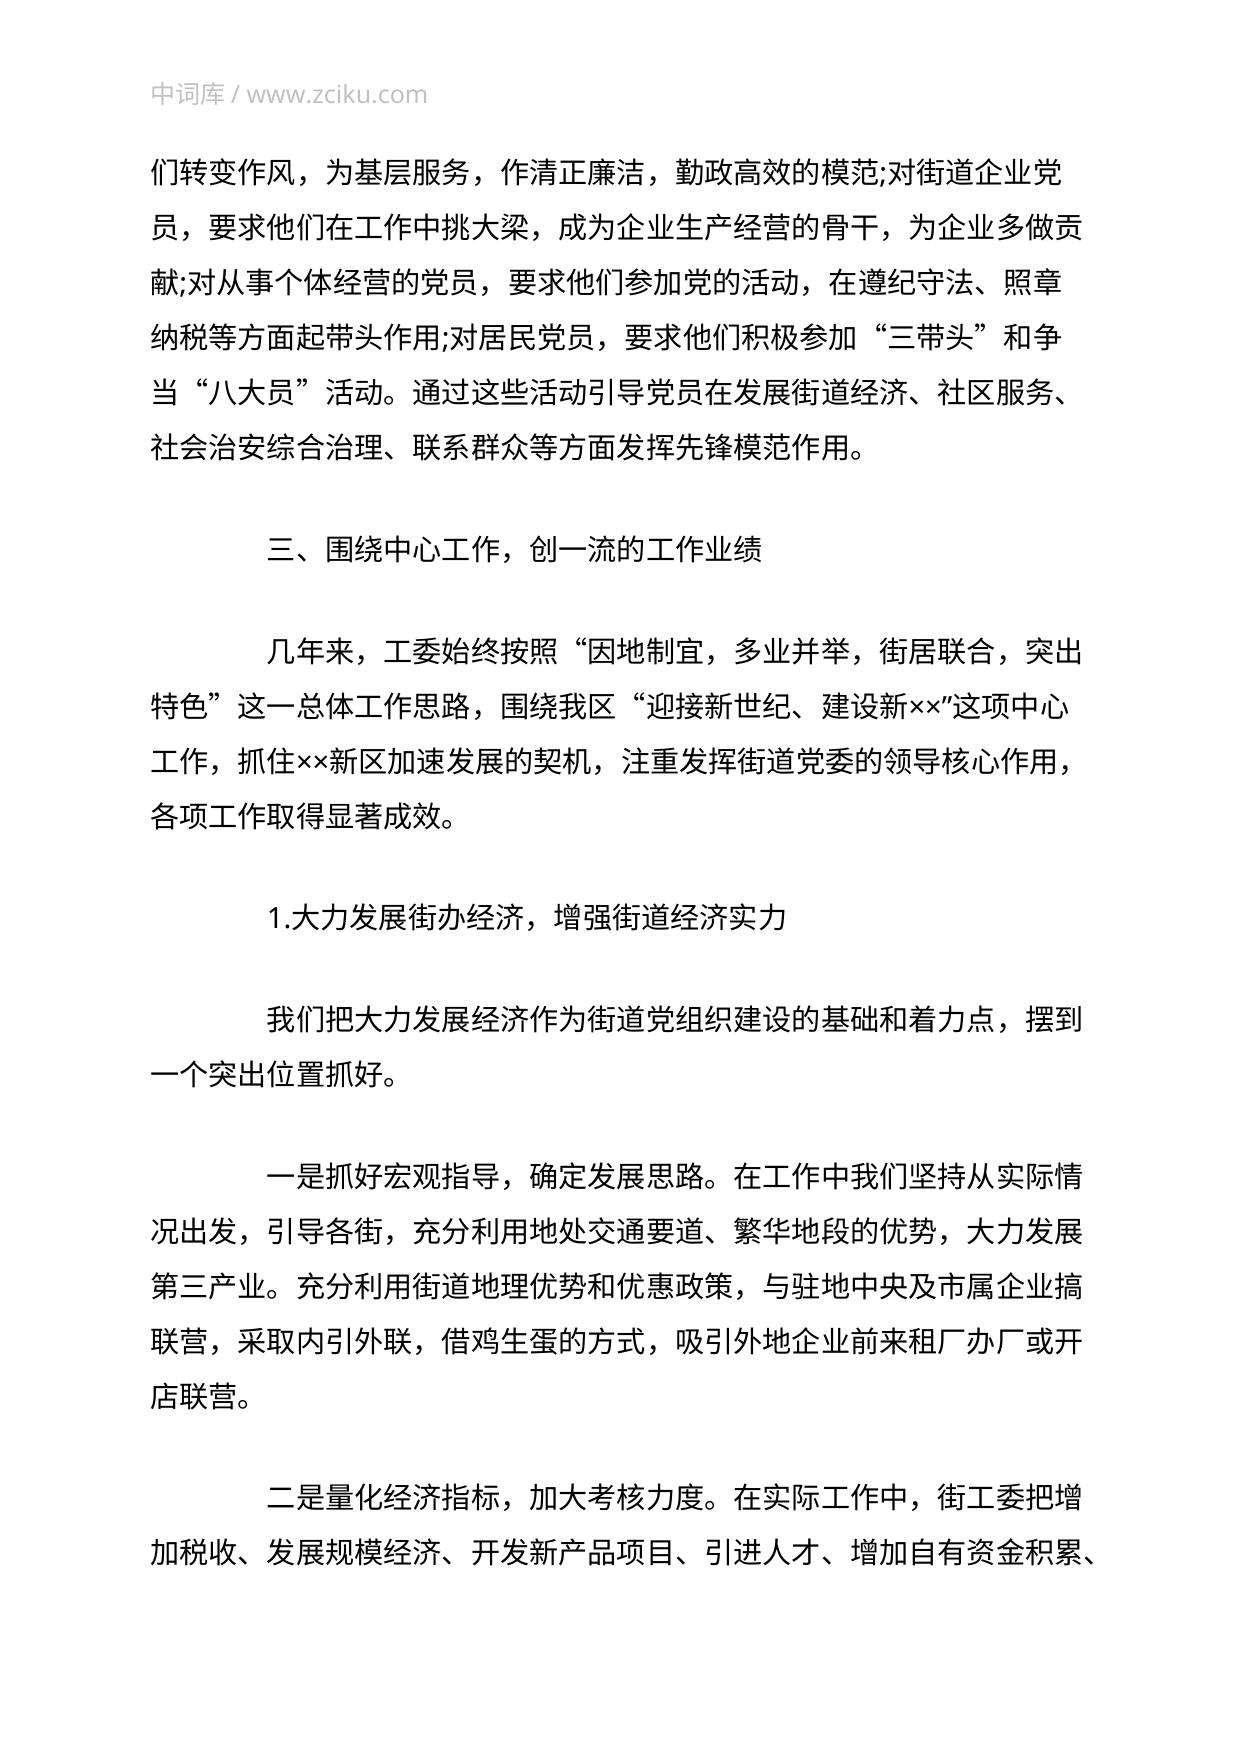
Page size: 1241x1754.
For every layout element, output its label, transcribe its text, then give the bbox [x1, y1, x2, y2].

text 几年来，工委始终按照“因地制宜，多业并举，街居联合，突出特色”这一总体工作思路，围绕我区“迎接新世纪、建设新××”这项中心工作，抓住××新区加速发展的契机，注重发挥街道党委的领导核心作用，各项工作取得显著成效。 [150, 628, 1090, 836]
text 我们把大力发展经济作为街道党组织建设的基础和着力点，摆到一个突出位置抓好。 [150, 997, 1090, 1094]
text 三、围绕中心工作，创一流的工作业绩 [150, 527, 1090, 569]
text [150, 150, 1090, 467]
text 1.大力发展街办经济，增强街道经济实力 [150, 895, 1090, 937]
text 一是抓好宏观指导，确定发展思路。在工作中我们坚持从实际情况出发，引导各街，充分利用地处交通要道、繁华地段的优势，大力发展第三产业。充分利用街道地理优势和优惠政策，与驻地中央及市属企业搞联营，采取内引外联，借鸡生蛋的方式，吸引外地企业前来租厂办厂或开店联营。 [150, 1154, 1090, 1416]
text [150, 1475, 1090, 1572]
